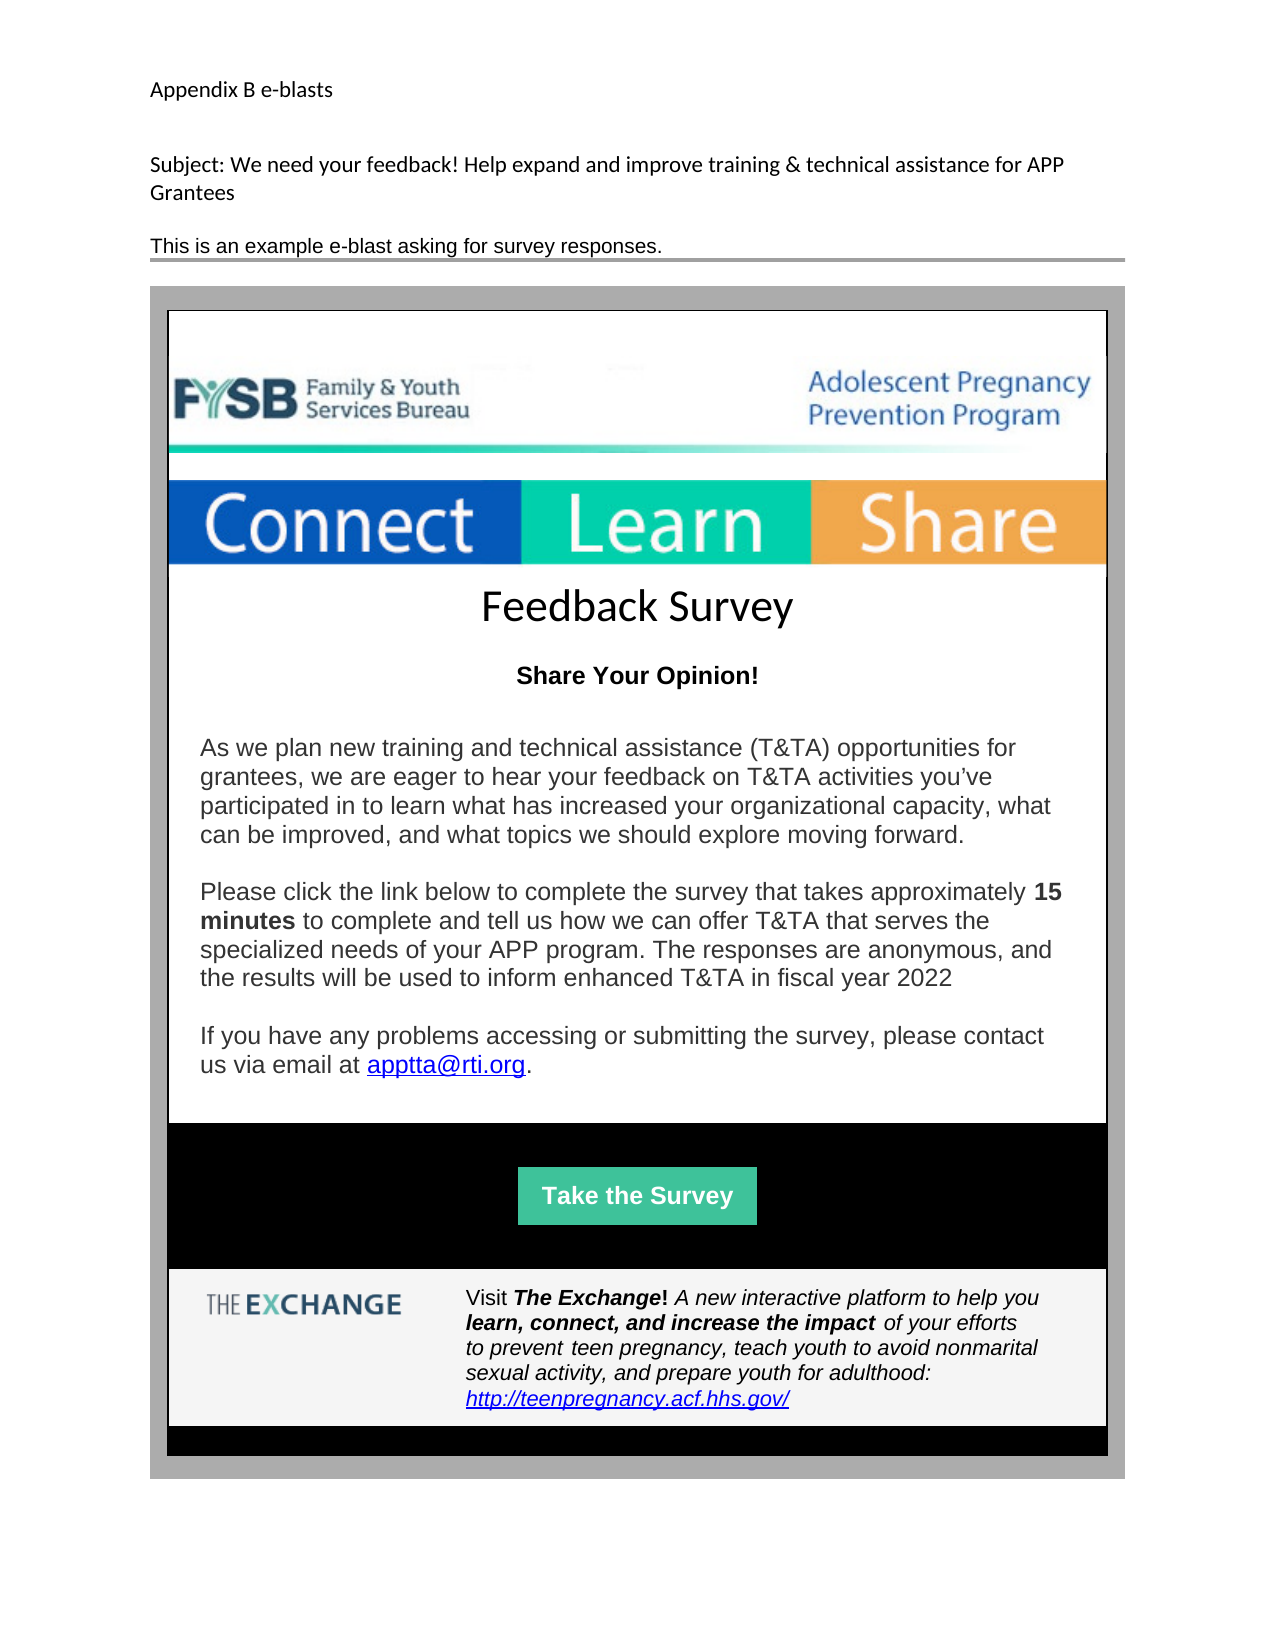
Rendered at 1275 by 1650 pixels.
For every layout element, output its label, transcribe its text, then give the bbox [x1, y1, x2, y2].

picture [206, 1284, 412, 1325]
text This is an example e-blast asking for survey responses. [150, 234, 1125, 258]
text Subject: We need your feedback! Help expand and improve training & technical assistance for APP Grantees [150, 150, 1125, 234]
picture [168, 356, 1107, 453]
picture [168, 480, 1107, 577]
